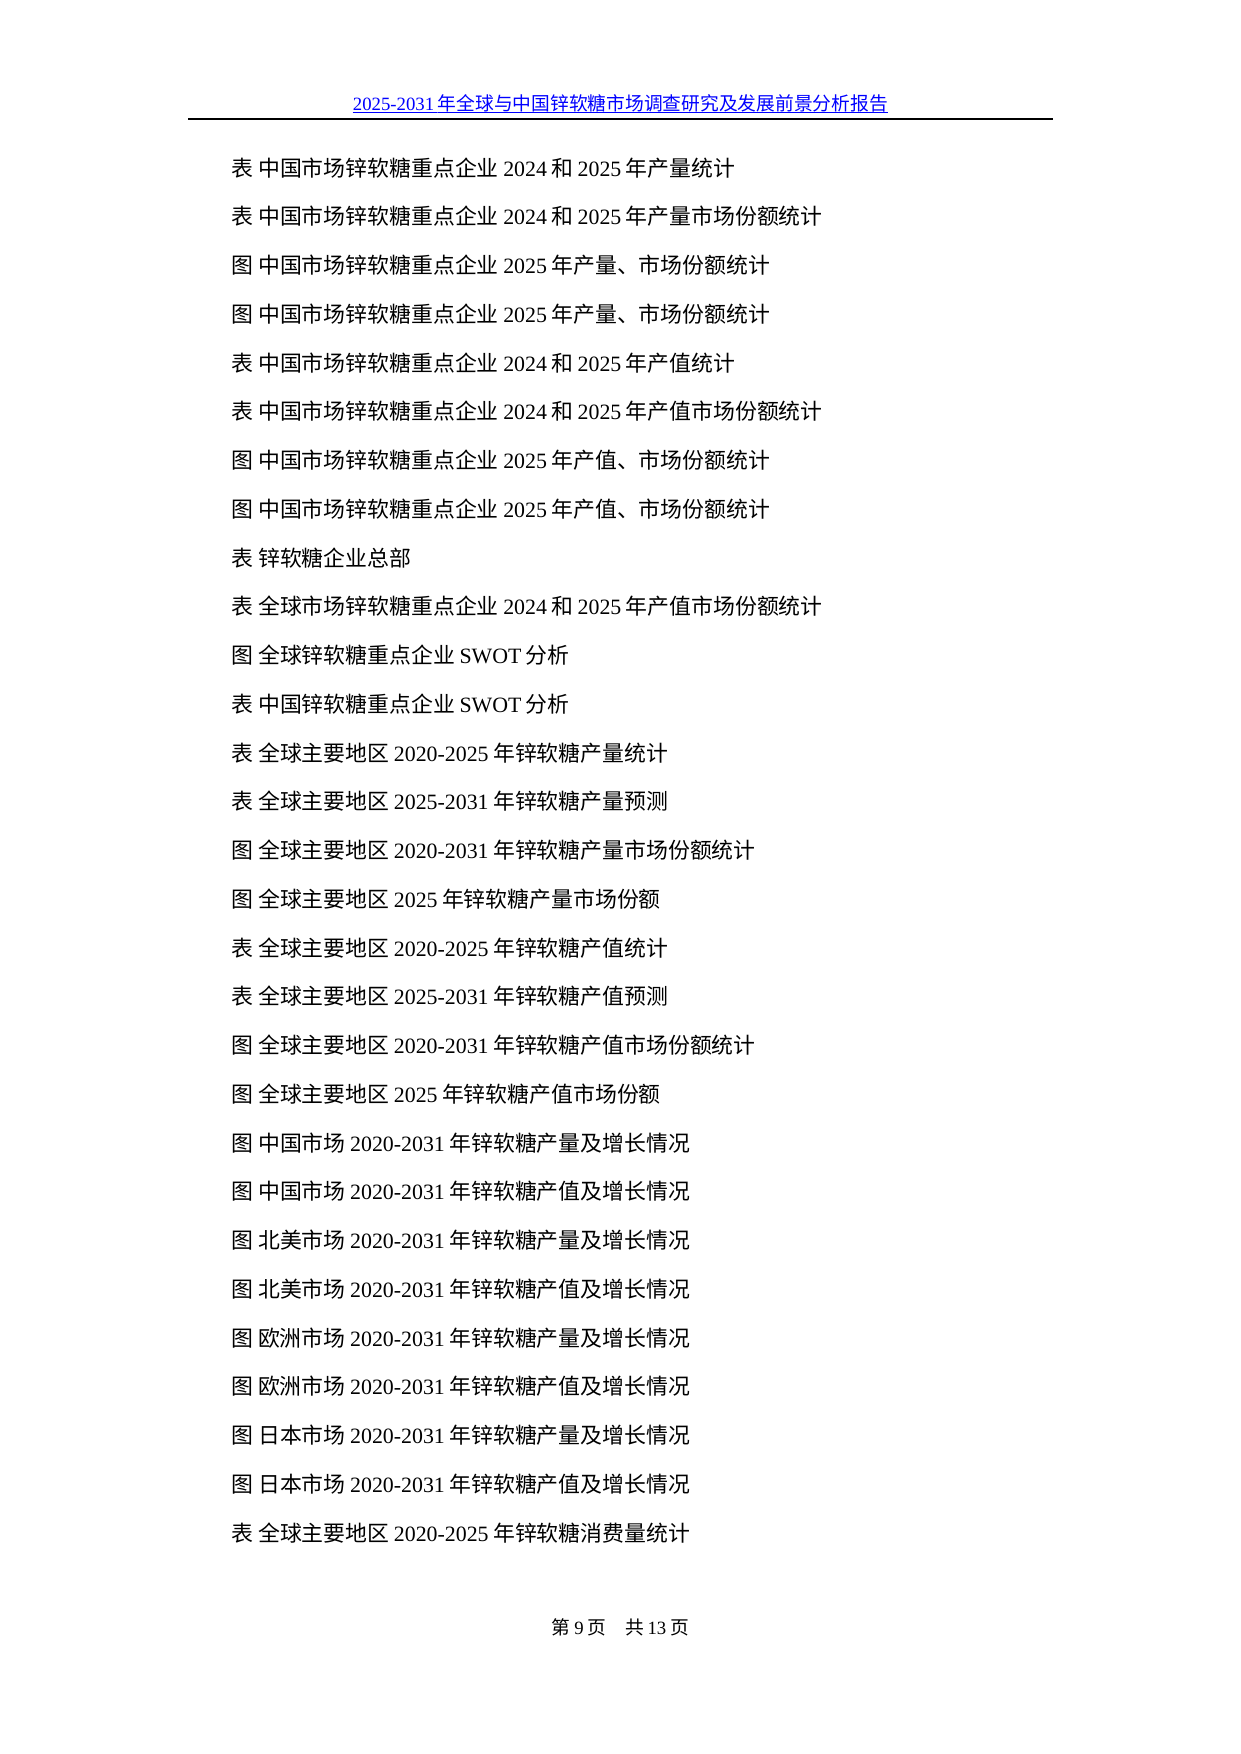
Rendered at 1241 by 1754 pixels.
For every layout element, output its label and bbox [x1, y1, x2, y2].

text [187, 150, 1053, 1548]
